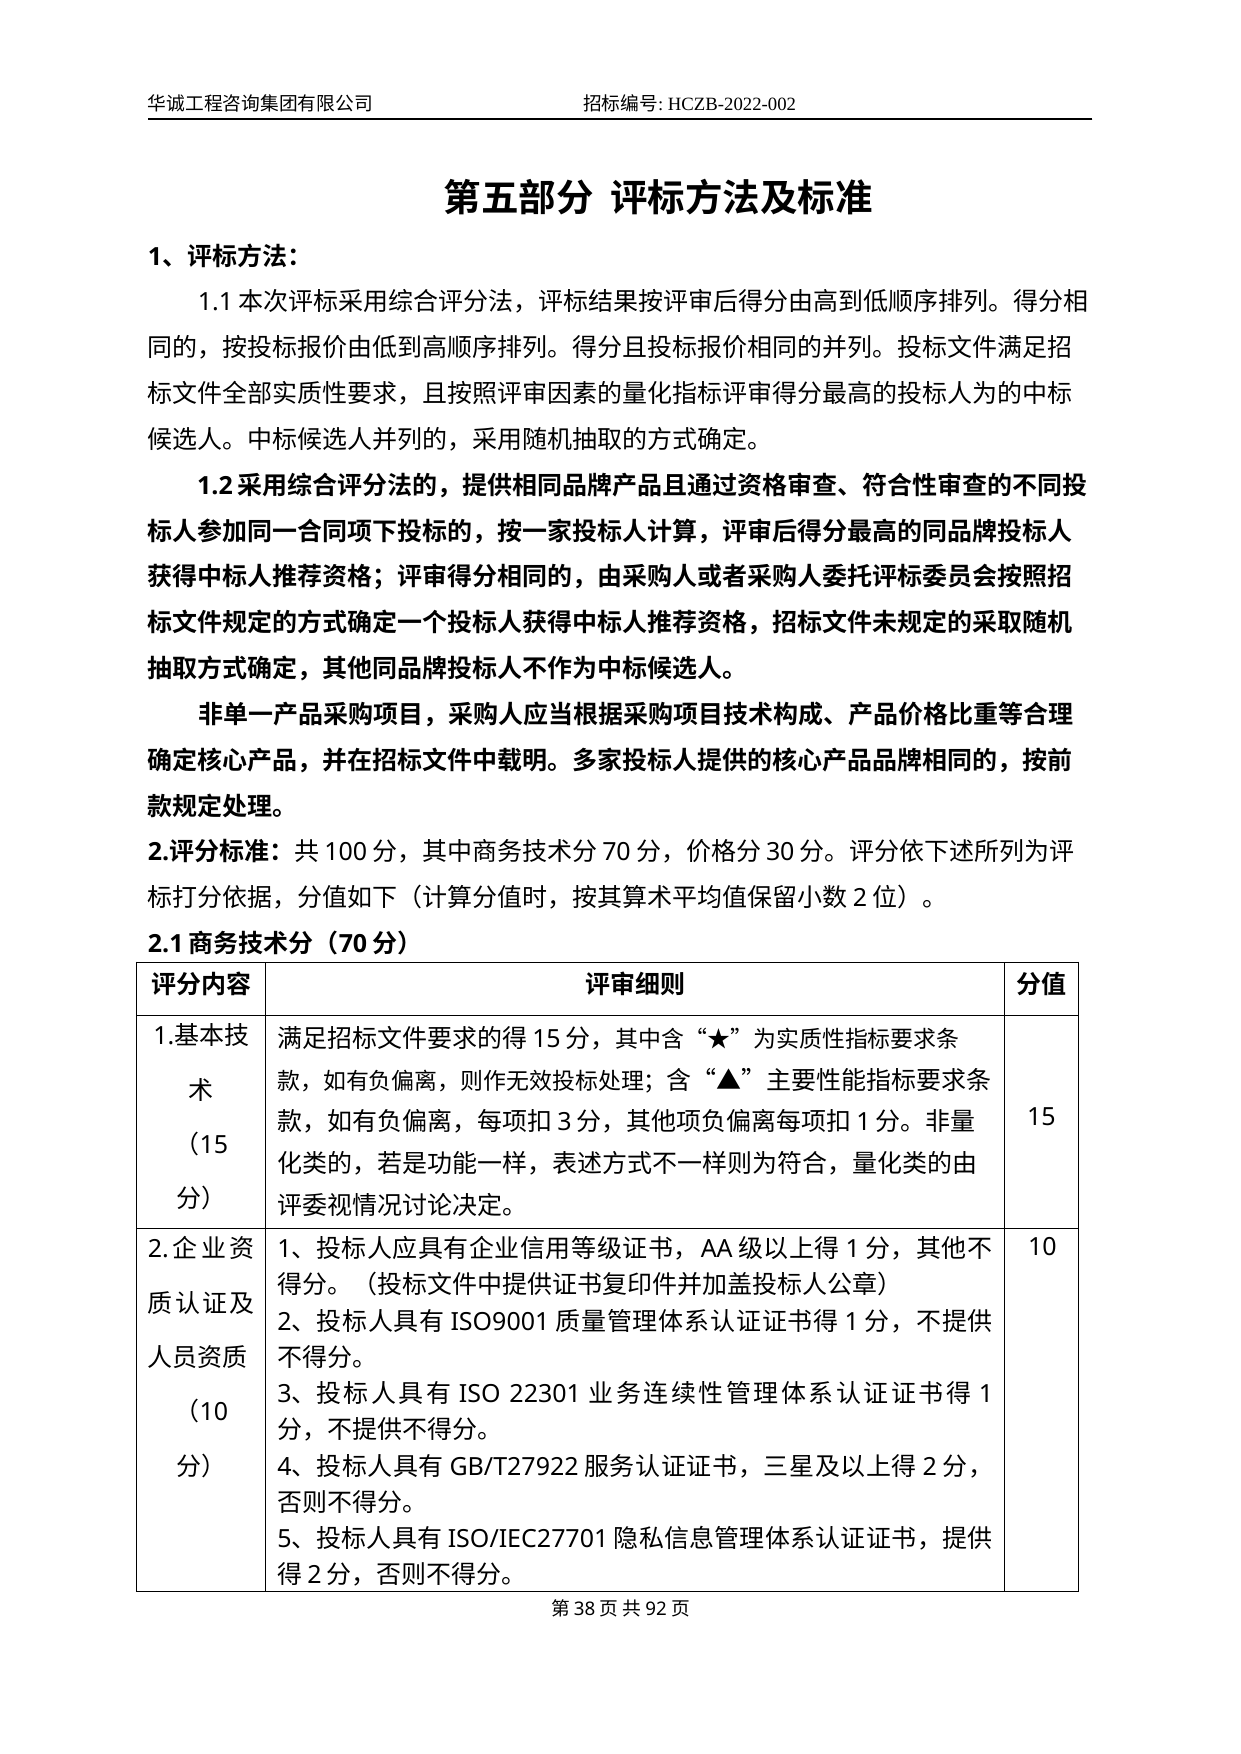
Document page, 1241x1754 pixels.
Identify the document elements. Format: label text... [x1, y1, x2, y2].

text 2.1商务技术分（70分） [148, 916, 1092, 962]
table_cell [266, 1229, 1004, 1591]
text 2.评分标准：共100分，其中商务技术分70分，价格分30分。评分依下述所列为评标打分依据，分值如下（计算分值时，按其算术平均值保留小数2位）。 [148, 824, 1092, 916]
table_cell 1.基本技术 （15分） [137, 1016, 265, 1228]
text 非单一产品采购项目，采购人应当根据采购项目技术构成、产品价格比重等合理确定核心产品，并在招标文件中载明。多家投标人提供的核心产品品牌相同的，按前款规定处理。 [148, 687, 1092, 824]
table_header 评分内容 [137, 963, 265, 1015]
table_header 分值 [1005, 963, 1078, 1015]
table_cell 15 [1005, 1016, 1078, 1228]
table_cell 2.企业资质认证及人员资质 （10分） [137, 1229, 265, 1591]
text 1、评标方法： [148, 228, 1092, 274]
table_header 评审细则 [266, 963, 1004, 1015]
text 第五部分 评标方法及标准 [148, 145, 1092, 228]
table_cell 10 [1005, 1229, 1078, 1591]
text 1.1本次评标采用综合评分法，评标结果按评审后得分由高到低顺序排列。得分相同的，按投标报价由低到高顺序排列。得分且投标报价相同的并列。投标文件满足招标文件全部实质性要求，且按照评审因素的量化指标评审得分最高的投标人为的中标候选人。中标候选人并列的，采用随机抽取的方式确定。 [148, 274, 1092, 457]
text 1.2采用综合评分法的，提供相同品牌产品且通过资格审查、符合性审查的不同投标人参加同一合同项下投标的，按一家投标人计算，评审后得分最高的同品牌投标人获得中标人推荐资格；评审得分相同的，由采购人或者采购人委托评标委员会按照招标文件规定的方式确定一个投标人获得中标人推荐资格，招标文件未规定的采取随机抽取方式确定，其他同品牌投标人不作为中标候选人。 [148, 457, 1092, 687]
table_cell 满足招标文件要求的得15分，其中含“★”为实质性指标要求条款，如有负偏离，则作无效投标处理；含“▲”主要性能指标要求条款，如有负偏离，每项扣3分，其他项负偏离每项扣1分。非量化类的，若是功能一样，表述方式不一样则为符合，量化类的由评委视情况讨论决定。 [266, 1016, 1004, 1228]
